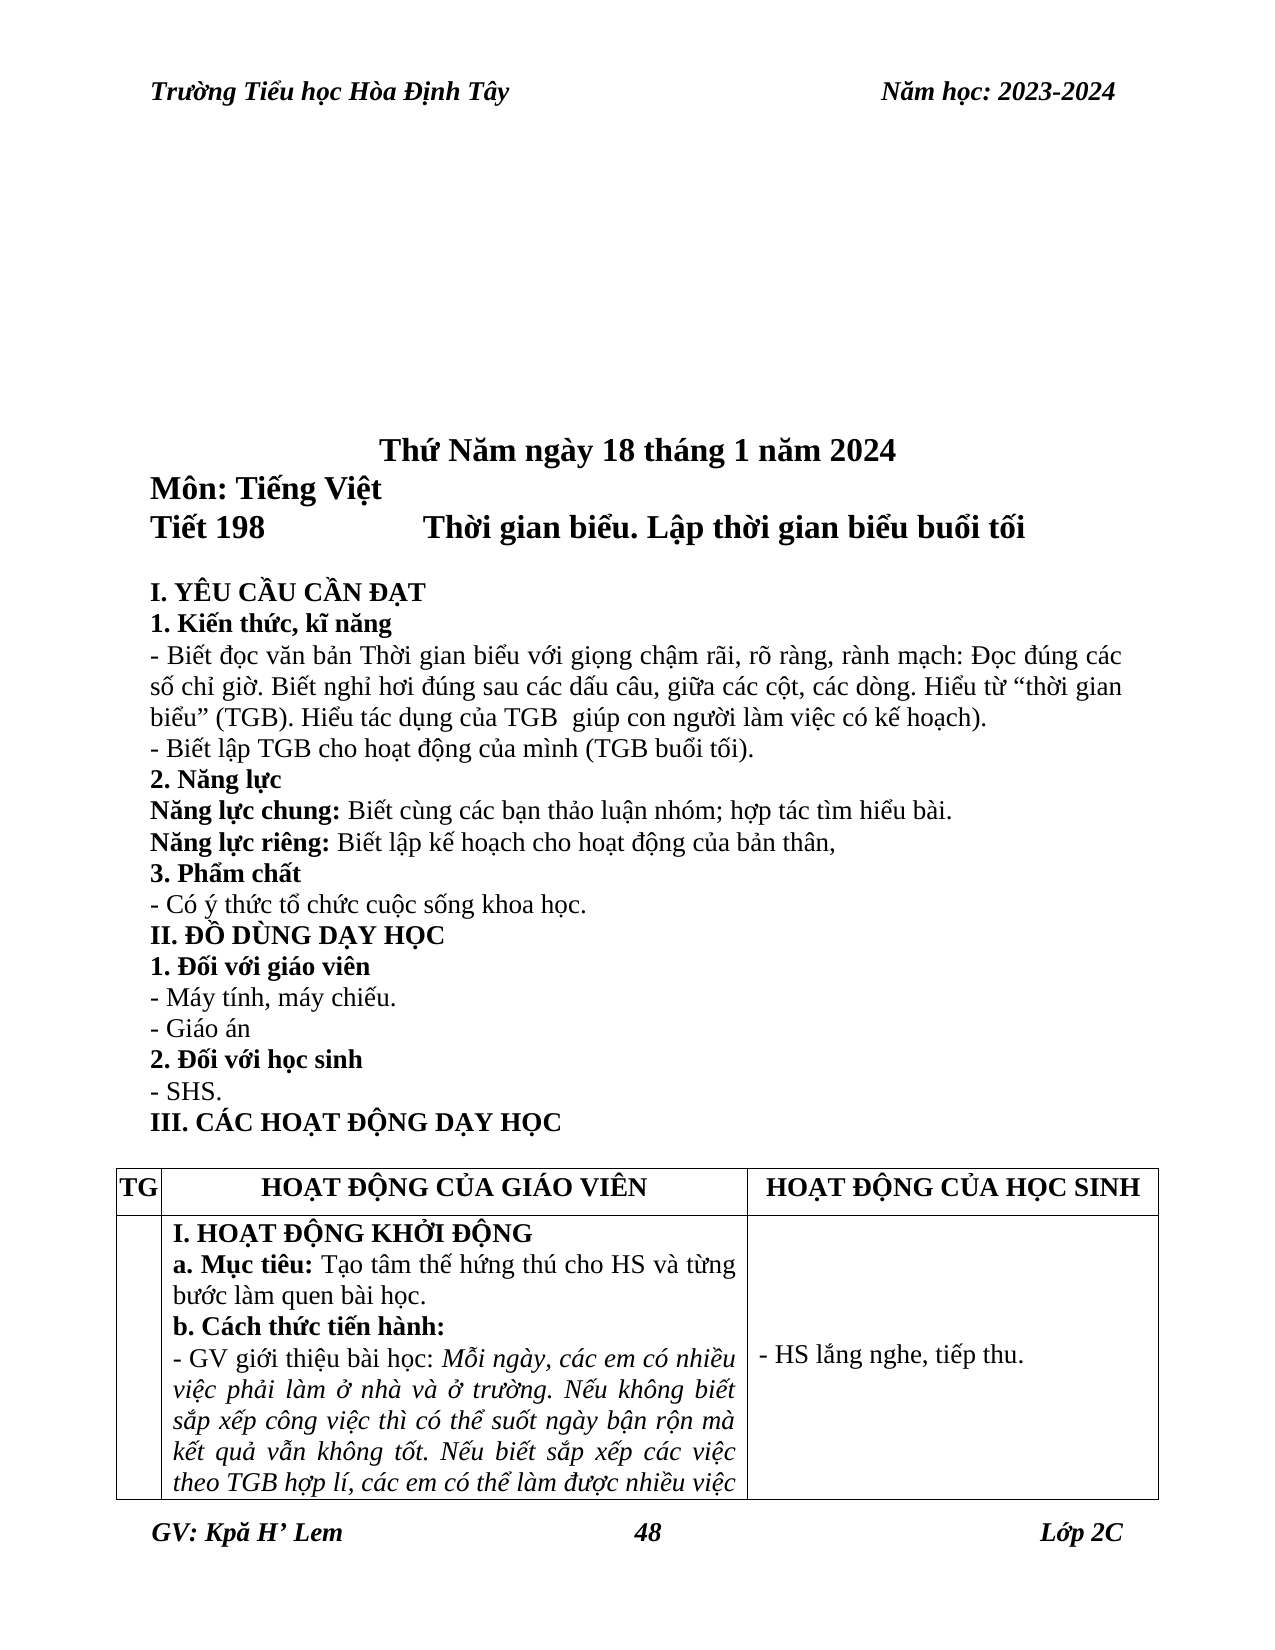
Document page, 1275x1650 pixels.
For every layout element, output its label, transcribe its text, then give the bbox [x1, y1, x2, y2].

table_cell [748, 1216, 1158, 1499]
text - SHS. [150, 1075, 1125, 1106]
table_header TG [117, 1169, 161, 1214]
text III. CÁC HOẠT ĐỘNG DẠY HỌC [150, 1106, 1125, 1137]
text Môn: Tiếng Việt [150, 469, 1125, 507]
text Tiết 198 Thời gian biểu. Lập thời gian biểu buổi tối [150, 507, 1125, 545]
text - Có ý thức tổ chức cuộc sống khoa học. [150, 888, 1125, 919]
table_header HOẠT ĐỘNG CỦA GIÁO VIÊN [162, 1169, 747, 1214]
text - Biết lập TGB cho hoạt động của mình (TGB buổi tối). [150, 732, 1125, 763]
text - Biết đọc văn bản Thời gian biểu với giọng chậm rãi, rõ ràng, rành mạch: Đọc đúng các số chỉ giờ. Biết nghỉ hơi đúng sau các dấu câu, giữa các cột, các dòng. Hiểu từ “thời gian biểu” (TGB). Hiểu tác dụng của TGB giúp con người làm việc có kế hoạch). [150, 639, 1125, 732]
text Thứ Năm ngày 18 tháng 1 năm 2024 [150, 430, 1125, 469]
text - Giáo án [150, 1012, 1125, 1044]
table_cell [162, 1216, 747, 1499]
text 1. Kiến thức, kĩ năng [150, 608, 1125, 639]
text 3. Phẩm chất [150, 857, 1125, 888]
text 1. Đối với giáo viên [150, 950, 1125, 981]
text - Máy tính, máy chiếu. [150, 981, 1125, 1012]
table_cell [117, 1216, 161, 1499]
text Năng lực riêng: Biết lập kế hoạch cho hoạt động của bản thân, [150, 826, 1125, 857]
text II. ĐỒ DÙNG DẠY HỌC [150, 919, 1125, 950]
text 2. Đối với học sinh [150, 1044, 1125, 1075]
text I. YÊU CẦU CẦN ĐẠT [150, 576, 1125, 608]
table_header HOẠT ĐỘNG CỦA HỌC SINH [748, 1169, 1158, 1214]
text 2. Năng lực [150, 763, 1125, 794]
text Năng lực chung: Biết cùng các bạn thảo luận nhóm; hợp tác tìm hiểu bài. [150, 794, 1125, 826]
